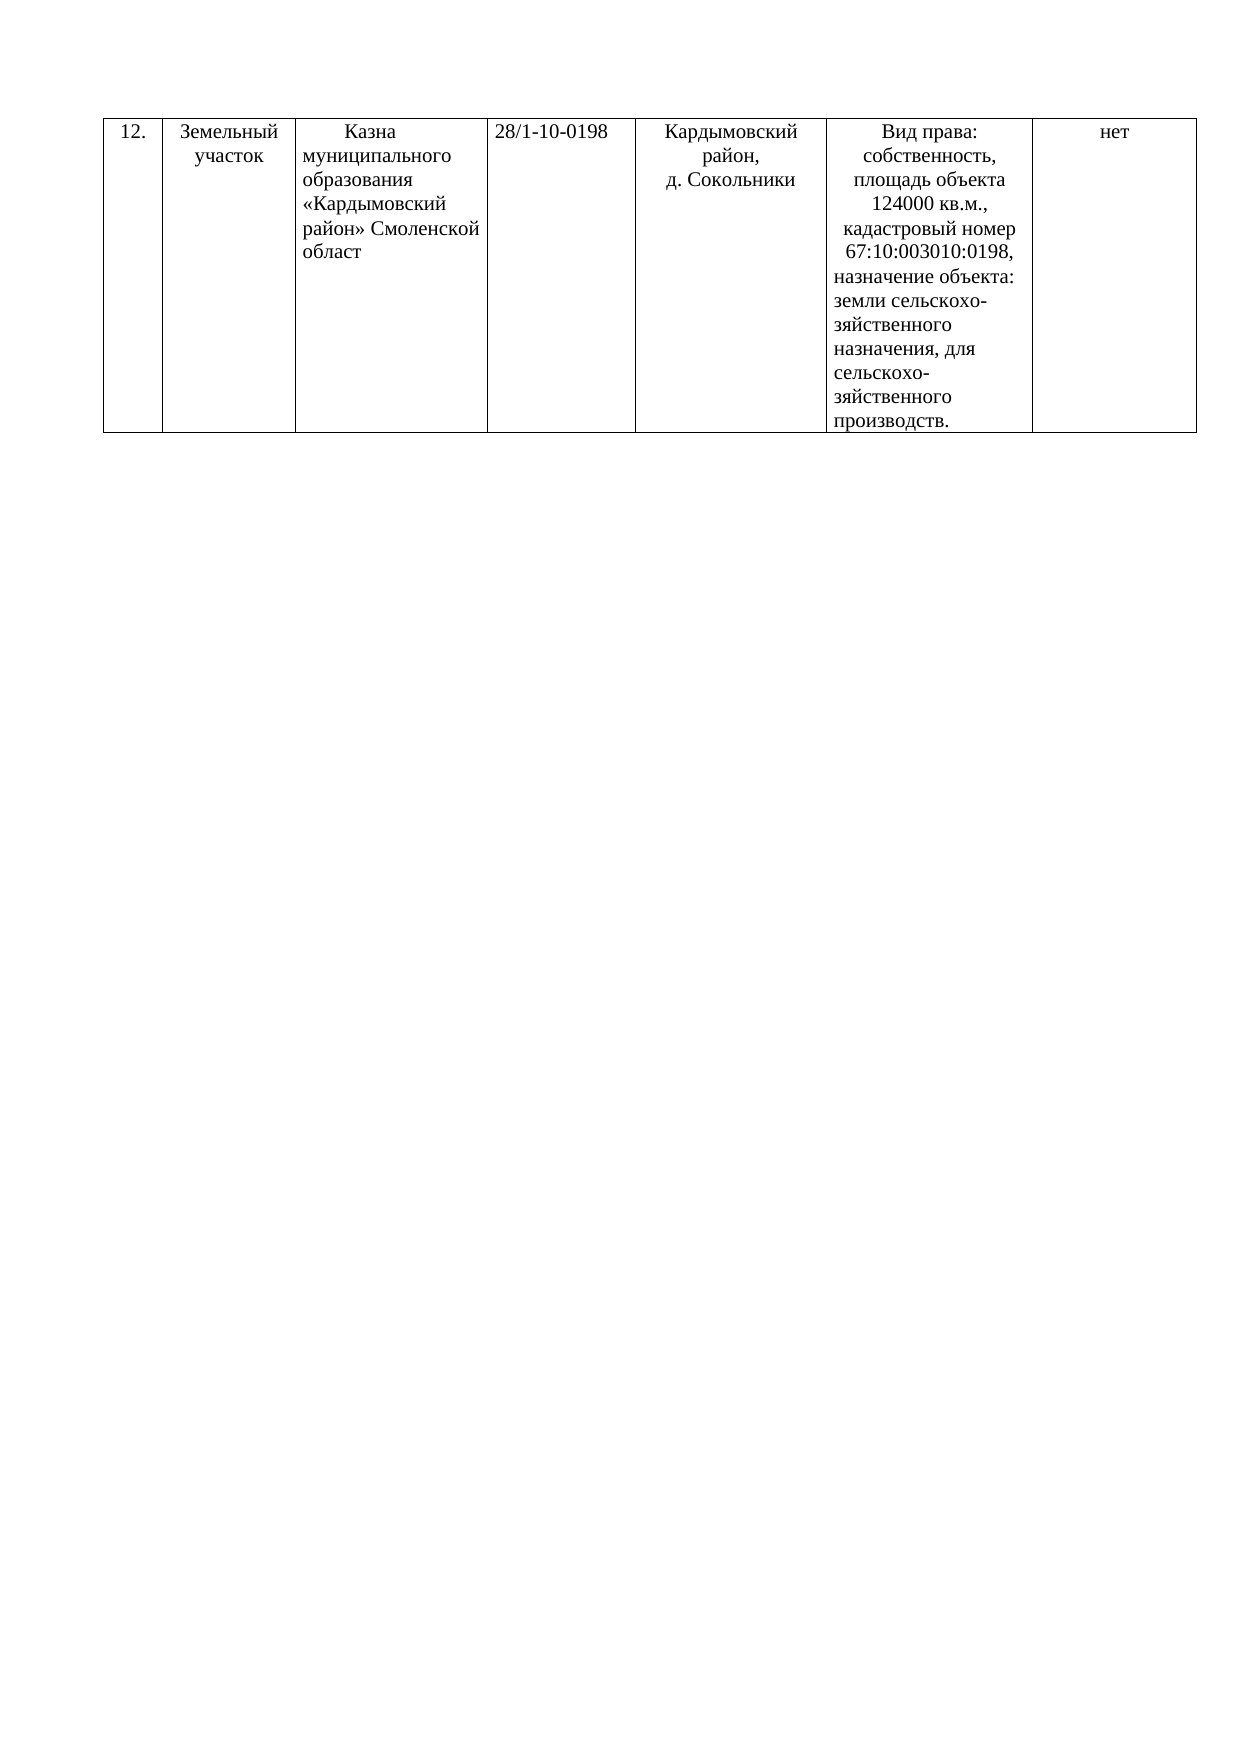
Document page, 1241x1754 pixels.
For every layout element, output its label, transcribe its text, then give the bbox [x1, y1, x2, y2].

table_cell нет [1033, 119, 1196, 432]
table_cell Кардымовский район, д. Сокольники [636, 119, 826, 432]
table_cell Казна муниципального образования «Кардымовский район» Смоленской област [296, 119, 487, 432]
table_cell 28/1-10-0198 [488, 119, 635, 432]
table_cell Земельный участок [163, 119, 295, 432]
table_cell Вид права: собственность, площадь объекта 124000 кв.м., кадастровый номер 67:10:003010:0198, назначение объекта: земли сельскохо-зяйственного назначения, для сельскохо-зяйственного производств. [827, 119, 1032, 432]
table_cell 12. [104, 119, 162, 432]
